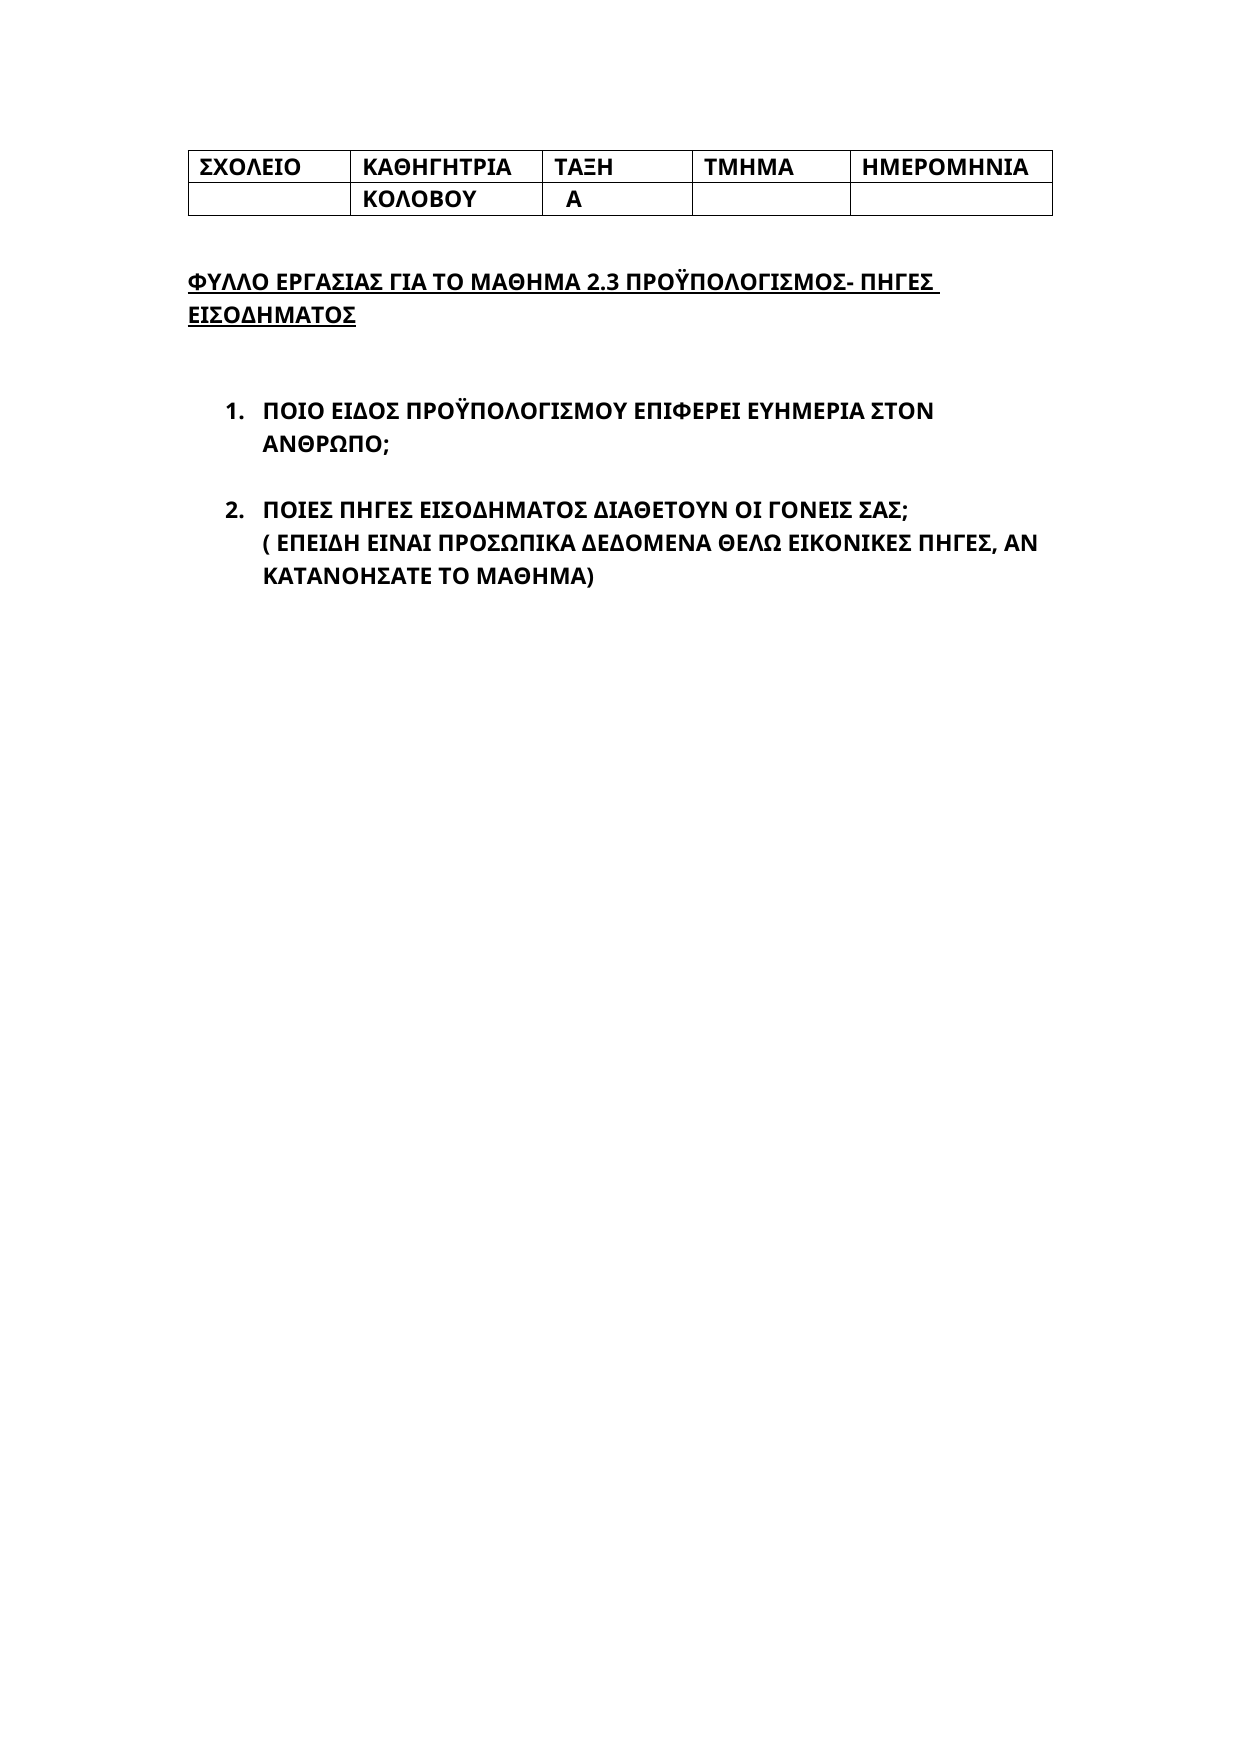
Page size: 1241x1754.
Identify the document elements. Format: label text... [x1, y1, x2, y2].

table_cell Α [543, 183, 692, 214]
list ΠΟΙΟ ΕΙΔΟΣ ΠΡΟΫΠΟΛΟΓΙΣΜΟΥ ΕΠΙΦΕΡΕΙ ΕΥΗΜΕΡΙΑ ΣΤΟΝ ΑΝΘΡΩΠΟ; [225, 395, 1053, 459]
table_cell ΚΟΛΟΒΟΥ [351, 183, 542, 214]
table_header ΚΑΘΗΓΗΤΡΙΑ [351, 151, 542, 182]
table_header ΗΜΕΡΟΜΗΝΙΑ [851, 151, 1052, 182]
table_cell [851, 183, 1052, 214]
table_cell [693, 183, 850, 214]
table_header ΤΑΞΗ [543, 151, 692, 182]
text ΦΥΛΛΟ ΕΡΓΑΣΙΑΣ ΓΙΑ ΤΟ ΜΑΘΗΜΑ 2.3 ΠΡΟΫΠΟΛΟΓΙΣΜΟΣ- ΠΗΓΕΣ ΕΙΣΟΔΗΜΑΤΟΣ [187, 265, 1053, 330]
list ΠΟΙΕΣ ΠΗΓΕΣ ΕΙΣΟΔΗΜΑΤΟΣ ΔΙΑΘΕΤΟΥΝ ΟΙ ΓΟΝΕΙΣ ΣΑΣ; ( ΕΠΕΙΔΗ ΕΙΝΑΙ ΠΡΟΣΩΠΙΚΑ ΔΕΔΟΜΕΝΑ ΘΕΛΩ ΕΙΚΟΝΙΚΕΣ ΠΗΓΕΣ, ΑΝ ΚΑΤΑΝΟΗΣΑΤΕ ΤΟ ΜΑΘΗΜΑ) [225, 494, 1053, 592]
table_cell [189, 183, 350, 214]
table_header ΣΧΟΛΕΙΟ [189, 151, 350, 182]
table_header ΤΜΗΜΑ [693, 151, 850, 182]
